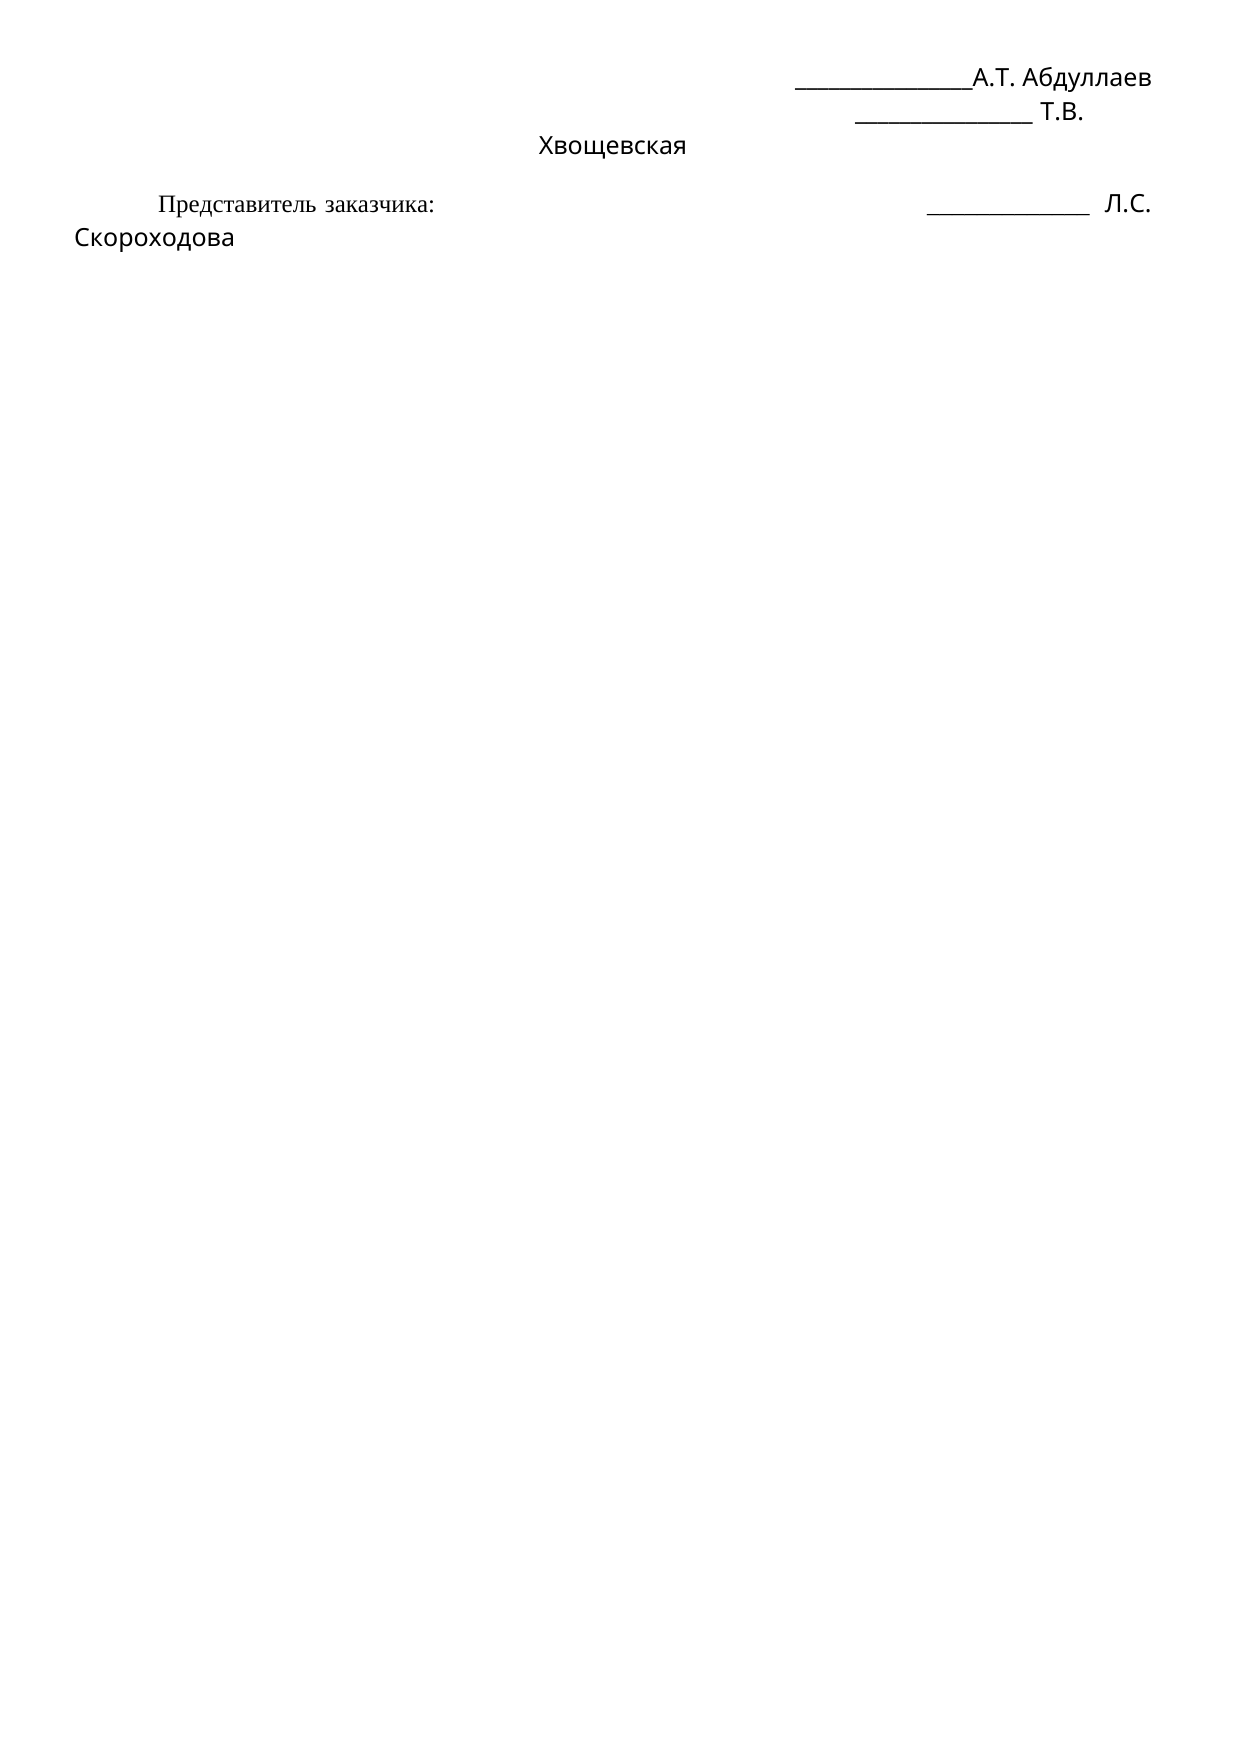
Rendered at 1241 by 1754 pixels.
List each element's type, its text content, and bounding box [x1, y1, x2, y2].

text Представитель заказчика: _____________ Л.С. Скороходова [74, 185, 1152, 253]
text ________________А.Т. Абдуллаев [74, 59, 1152, 93]
text ________________ Т.В. Хвощевская [74, 93, 1152, 161]
